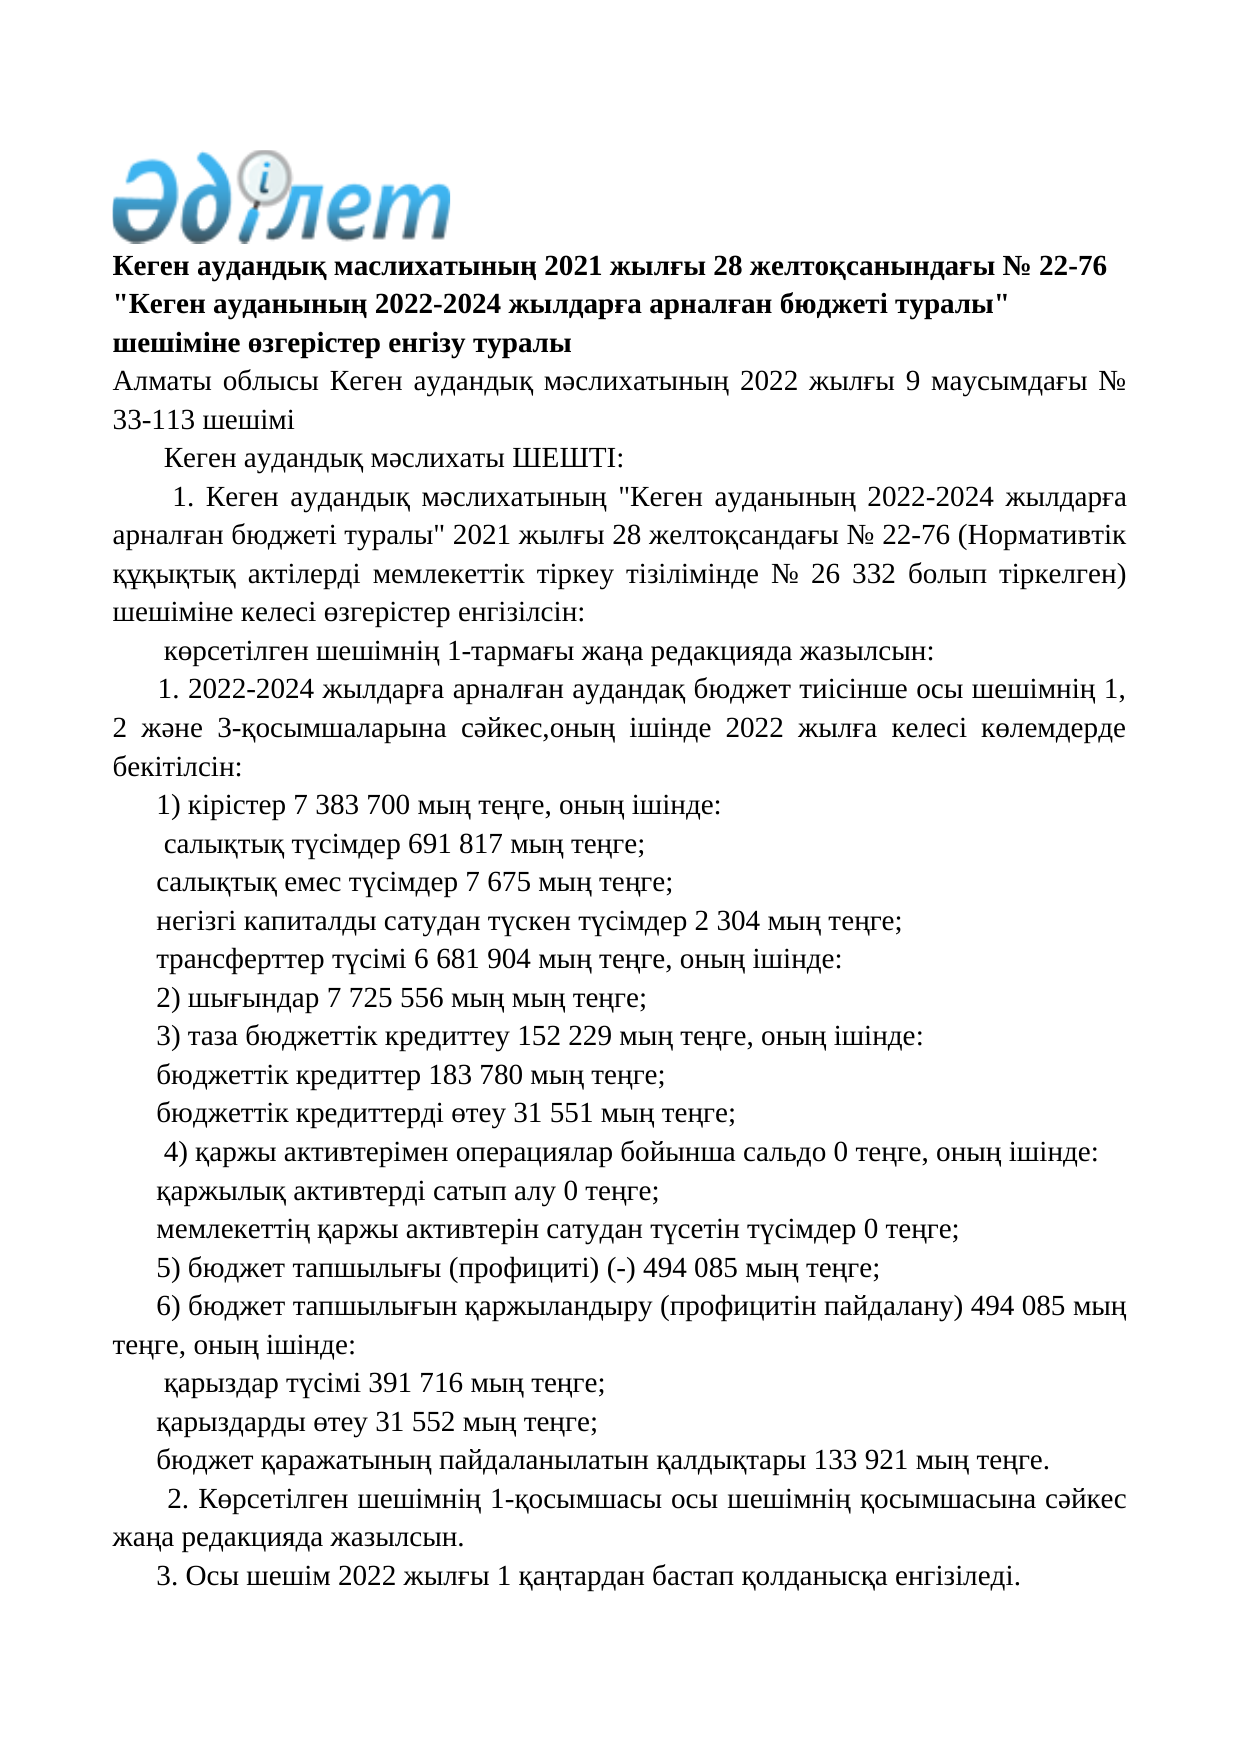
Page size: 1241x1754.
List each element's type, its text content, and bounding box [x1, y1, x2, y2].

text бюджеттік кредиттер 183 780 мың теңге; [112, 1057, 1128, 1091]
text Алматы облысы Кеген аудандық мәслихатының 2022 жылғы 9 маусымдағы № 33-113 шешімі [112, 363, 1128, 435]
text салықтық емес түсімдер 7 675 мың теңге; [112, 864, 1128, 898]
text бюджеттік кредиттерді өтеу 31 551 мың теңге; [112, 1096, 1128, 1129]
text негізгі капиталды сатудан түскен түсімдер 2 304 мың теңге; [112, 903, 1128, 936]
picture [112, 150, 451, 244]
text 2) шығындар 7 725 556 мың мың теңге; [112, 980, 1128, 1013]
text бюджет қаражатының пайдаланылатын қалдықтары 133 921 мың теңге. [112, 1442, 1128, 1476]
text 4) қаржы активтерімен операциялар бойынша сальдо 0 теңге, оның ішінде: [112, 1134, 1128, 1168]
text Кеген аудандық мәслихаты ШЕШТІ: [112, 440, 1128, 474]
text 1) кірістер 7 383 700 мың теңге, оның ішінде: [112, 787, 1128, 821]
text Кеген аудандық маслихатының 2021 жылғы 28 желтоқсанындағы № 22-76 "Кеген ауданының 2022-2024 жылдарға арналған бюджеті туралы" шешіміне өзгерістер енгізу туралы [112, 248, 1128, 358]
text қарыздар түсімі 391 716 мың теңге; [112, 1365, 1128, 1399]
text 1. 2022-2024 жылдарға арналған аудандақ бюджет тиісінше осы шешімнің 1, 2 және 3-қосымшаларына сәйкес,оның ішінде 2022 жылға келесі көлемдерде бекітілсін: [112, 672, 1128, 782]
text 3) таза бюджеттік кредиттеу 152 229 мың теңге, оның ішінде: [112, 1018, 1128, 1052]
text қарыздарды өтеу 31 552 мың теңге; [112, 1404, 1128, 1437]
text мемлекеттің қаржы активтерін сатудан түсетін түсімдер 0 теңге; [112, 1211, 1128, 1245]
text трансферттер түсімі 6 681 904 мың теңге, оның ішінде: [112, 941, 1128, 975]
text 1. Кеген аудандық мәслихатының "Кеген ауданының 2022-2024 жылдарға арналған бюджеті туралы" 2021 жылғы 28 желтоқсандағы № 22-76 (Нормативтік құқықтық актілерді мемлекеттік тіркеу тізілімінде № 26 332 болып тіркелген) шешіміне келесі өзгерістер енгізілсін: [112, 479, 1128, 628]
text салықтық түсімдер 691 817 мың теңге; [112, 826, 1128, 859]
text көрсетілген шешімнің 1-тармағы жаңа редакцияда жазылсын: [112, 633, 1128, 667]
text 5) бюджет тапшылығы (профициті) (-) 494 085 мың теңге; [112, 1250, 1128, 1283]
text 3. Осы шешім 2022 жылғы 1 қаңтардан бастап қолданысқа енгізіледі. [112, 1558, 1128, 1592]
text қаржылық активтерді сатып алу 0 теңге; [112, 1173, 1128, 1206]
text 2. Көрсетілген шешімнің 1-қосымшасы осы шешімнің қосымшасына сәйкес жаңа редакцияда жазылсын. [112, 1481, 1128, 1553]
text 6) бюджет тапшылығын қаржыландыру (профицитін пайдалану) 494 085 мың теңге, оның ішінде: [112, 1288, 1128, 1360]
